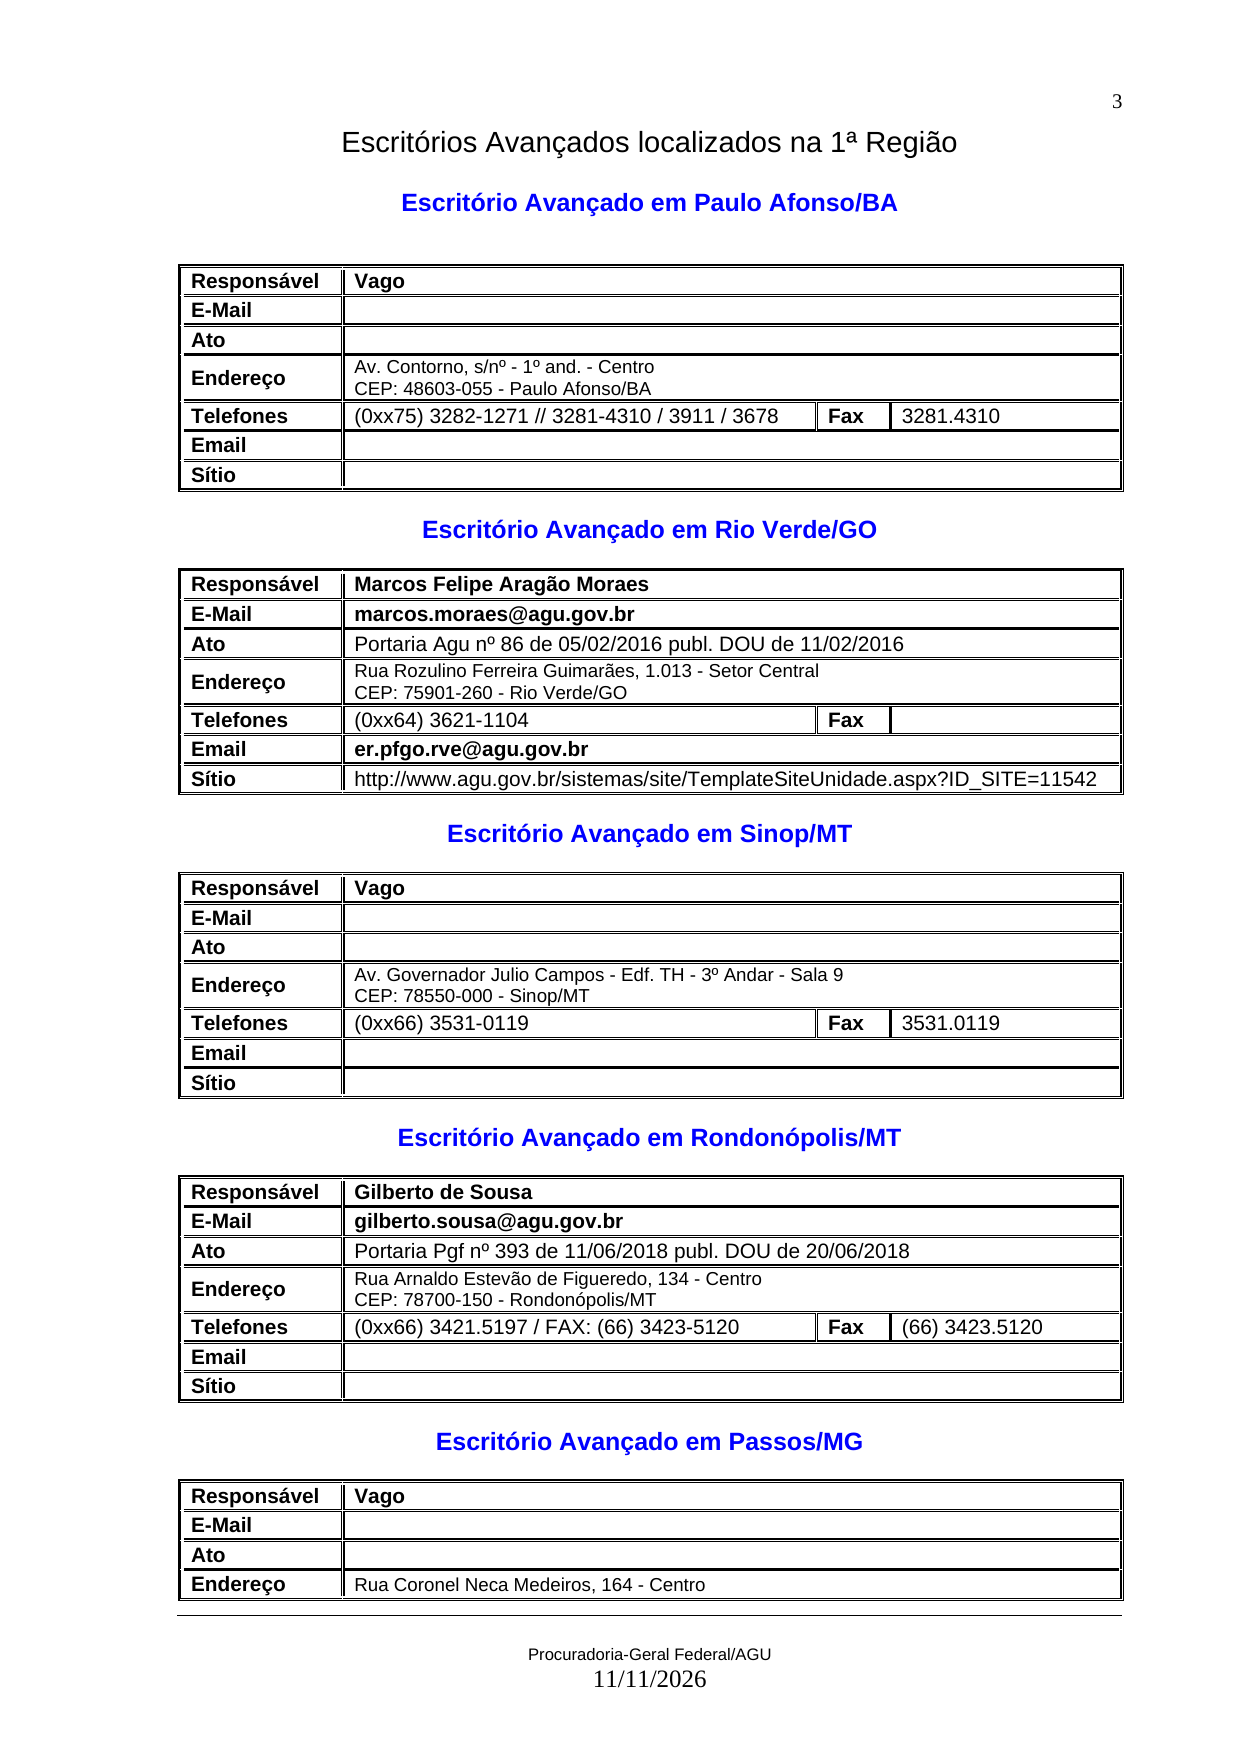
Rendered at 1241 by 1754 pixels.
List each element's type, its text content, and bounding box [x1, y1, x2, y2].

table_header Responsável [181, 266, 343, 294]
table_header Vago [343, 268, 1120, 294]
table_cell Sítio [181, 1066, 343, 1096]
table_cell Ato [180, 931, 343, 960]
table_cell gilberto.sousa@agu.gov.br [345, 1205, 1120, 1234]
table_cell er.pfgo.rve@agu.gov.br [343, 733, 1122, 762]
table_cell Email [181, 1036, 341, 1066]
table_header Gilberto de Sousa [343, 1179, 1120, 1205]
table_cell Ato [181, 1235, 341, 1264]
table_cell E-Mail [180, 1509, 343, 1538]
table_cell Fax [818, 707, 889, 733]
table_cell (0xx75) 3282-1271 // 3281-4310 / 3911 / 3678 [345, 403, 815, 429]
table_header Responsável [181, 570, 343, 597]
table_cell Email [181, 1340, 341, 1370]
table_cell Portaria Pgf nº 393 de 11/06/2018 publ. DOU de 20/06/2018 [345, 1235, 1121, 1264]
table_header Responsável [181, 1177, 343, 1205]
table_cell [892, 703, 1121, 733]
table_cell Av. Governador Julio Campos - Edf. TH - 3º Andar - Sala 9 CEP: 78550-000 - Sinop/MT [345, 960, 1121, 1007]
subtitle Escritório Avançado em Rondonópolis/MT [177, 1123, 1122, 1151]
table_cell http://www.agu.gov.br/sistemas/site/TemplateSiteUnidade.aspx?ID_SITE=11542 [343, 762, 1121, 792]
subtitle Escritórios Avançados localizados na 1ª Região [177, 125, 1122, 159]
table_cell Rua Rozulino Ferreira Guimarães, 1.013 - Setor Central CEP: 75901-260 - Rio Verde/GO [343, 657, 1122, 703]
subtitle Escritório Avançado em Paulo Afonso/BA [177, 187, 1122, 216]
table_cell Fax [818, 1010, 889, 1036]
table_cell Sítio [181, 762, 343, 792]
table_cell Rua Arnaldo Estevão de Figueredo, 134 - Centro CEP: 78700-150 - Rondonópolis/MT [345, 1264, 1121, 1311]
table_cell Ato [181, 1538, 341, 1568]
table_cell [343, 931, 1122, 960]
table_cell Telefones [181, 399, 341, 429]
table_cell (0xx66) 3421.5197 / FAX: (66) 3423-5120 [345, 1314, 815, 1340]
table_cell [345, 1340, 1121, 1370]
table_cell E-Mail [181, 598, 341, 627]
subtitle Escritório Avançado em Passos/MG [177, 1426, 1122, 1455]
table_cell Endereço [180, 657, 343, 703]
table_cell [343, 294, 1122, 323]
table_cell Fax [818, 1314, 889, 1340]
table_cell E-Mail [181, 901, 341, 931]
subtitle Escritório Avançado em Sinop/MT [177, 819, 1122, 848]
table_cell Sítio [180, 1370, 343, 1399]
table_cell Endereço [180, 353, 341, 399]
table_cell E-Mail [181, 1205, 341, 1234]
table_cell Ato [181, 323, 341, 353]
table_cell Fax [818, 403, 889, 429]
table_cell Telefones [180, 1311, 343, 1340]
table_cell [345, 1538, 1121, 1568]
table_cell Ato [181, 627, 341, 657]
table_cell E-Mail [180, 294, 343, 323]
table_cell Av. Contorno, s/nº - 1º and. - Centro CEP: 48603-055 - Paulo Afonso/BA [345, 353, 1122, 399]
table_header Vago [343, 875, 1120, 901]
table_cell (0xx64) 3621-1104 [345, 707, 815, 733]
table_cell (0xx66) 3531-0119 [345, 1010, 815, 1036]
table_cell Telefones [181, 703, 341, 733]
table_cell 3531.0119 [890, 1007, 1122, 1036]
table_cell Endereço [180, 1568, 343, 1597]
table_cell [345, 1036, 1121, 1066]
table_cell Email [180, 733, 343, 762]
table_cell Endereço [181, 1264, 341, 1311]
table_header Vago [343, 1483, 1120, 1509]
subtitle Escritório Avançado em Rio Verde/GO [177, 515, 1122, 544]
table_cell Email [181, 429, 341, 458]
table_cell [343, 1509, 1122, 1538]
table_cell [343, 1066, 1120, 1096]
table_cell [343, 1370, 1122, 1399]
table_cell 3281.4310 [892, 399, 1121, 429]
table_cell (66) 3423.5120 [890, 1311, 1122, 1340]
table_header Responsável [181, 1481, 343, 1509]
table_cell [345, 901, 1121, 931]
table_cell [345, 429, 1120, 458]
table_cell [343, 1568, 1122, 1597]
table_cell Telefones [180, 1007, 343, 1036]
table_cell marcos.moraes@agu.gov.br [345, 598, 1121, 627]
table_cell Endereço [181, 960, 341, 1007]
table_cell [345, 323, 1121, 353]
table_cell Portaria Agu nº 86 de 05/02/2016 publ. DOU de 11/02/2016 [345, 627, 1120, 657]
table_header Responsável [180, 873, 343, 901]
table_header Marcos Felipe Aragão Moraes [343, 571, 1120, 597]
table_cell Sítio [181, 459, 343, 488]
table_cell [343, 459, 1121, 488]
